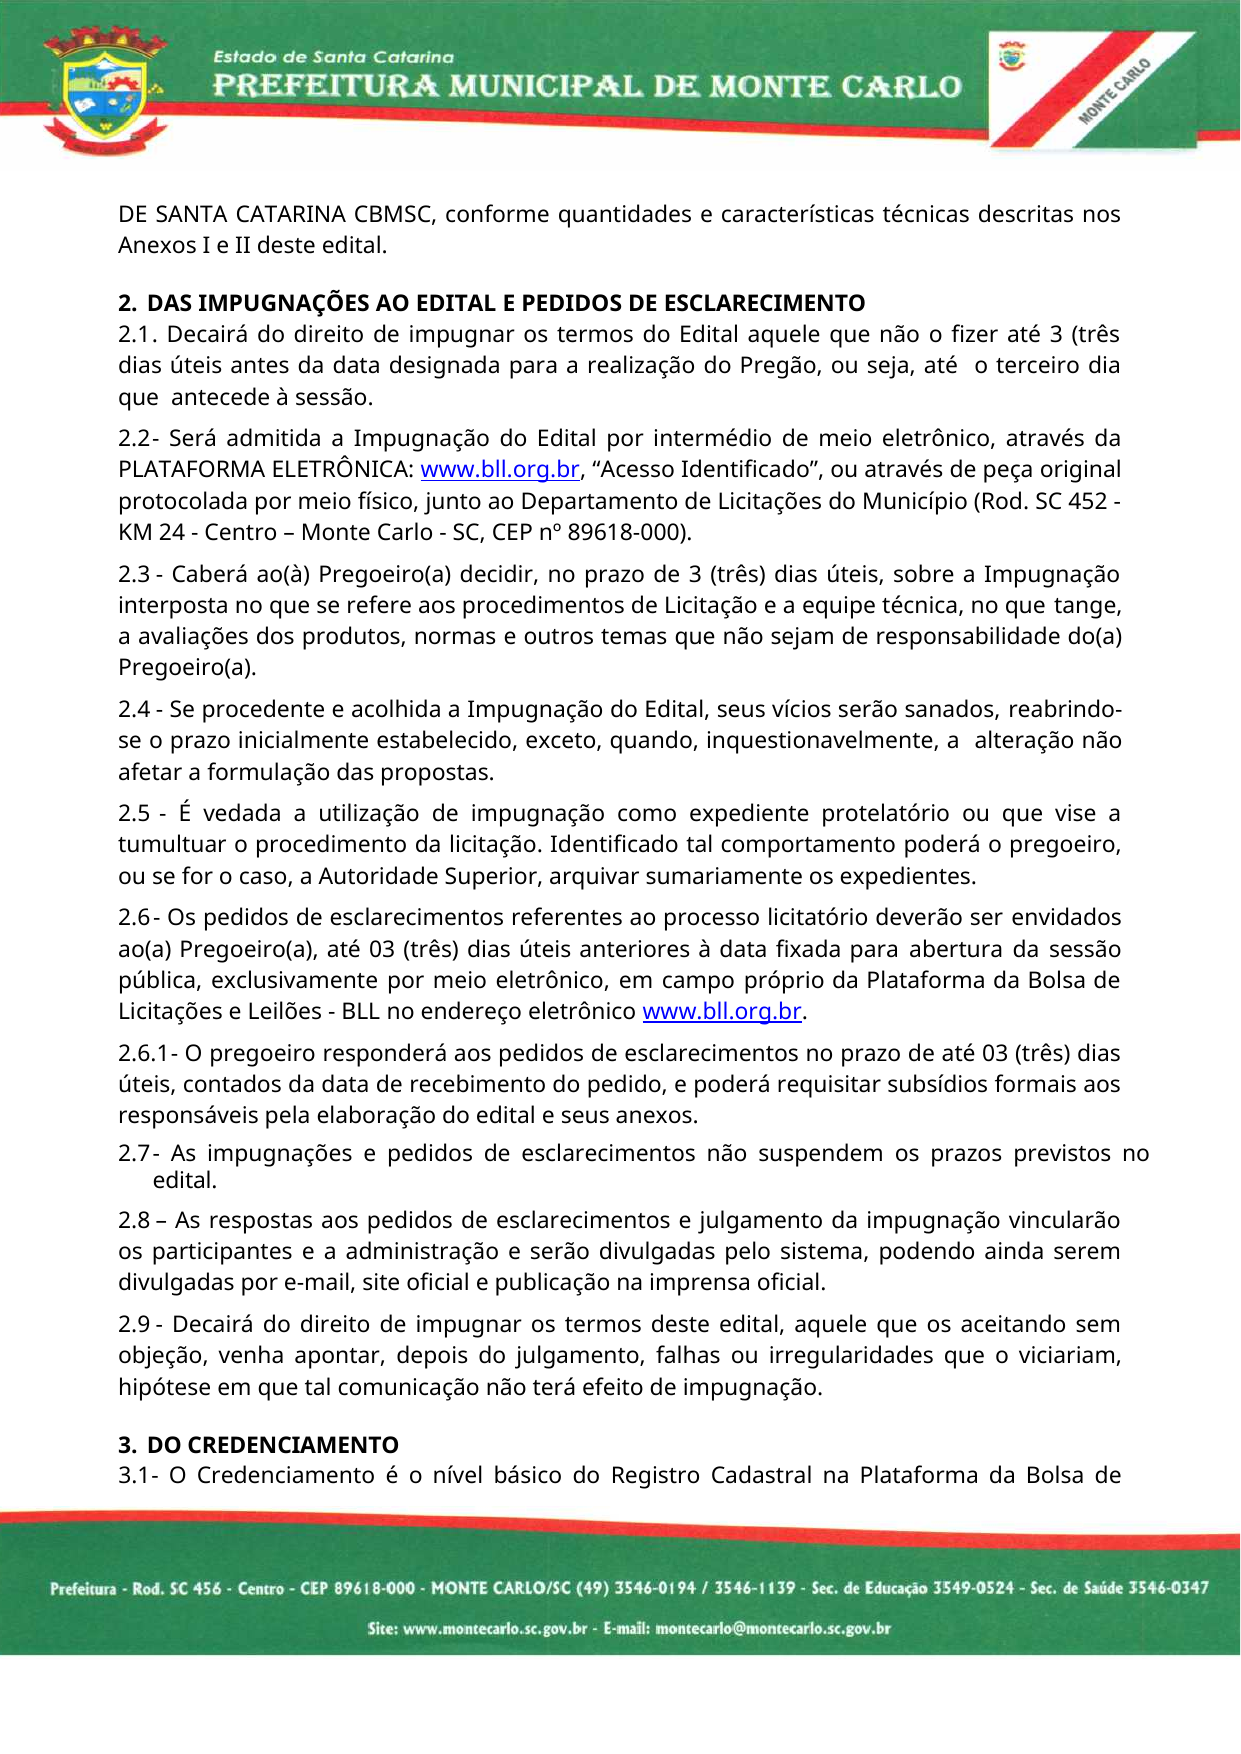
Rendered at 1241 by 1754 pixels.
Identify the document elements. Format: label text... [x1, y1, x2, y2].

list - Será admitida a Impugnação do Edital por intermédio de meio eletrônico, através da PLATAFORMA ELETRÔNICA: www.bll.org.br, “Acesso Identificado”, ou através de peça original protocolada por meio físico, junto ao Departamento de Licitações do Município (Rod. SC 452 - KM 24 - Centro – Monte Carlo - SC, CEP nº 89618-000). [118, 422, 1122, 547]
list - O pregoeiro responderá aos pedidos de esclarecimentos no prazo de até 03 (três) dias úteis, contados da data de recebimento do pedido, e poderá requisitar subsídios formais aos responsáveis pela elaboração do edital e seus anexos. [118, 1037, 1123, 1130]
list - Se procedente e acolhida a Impugnação do Edital, seus vícios serão sanados, reabrindo-se o prazo inicialmente estabelecido, exceto, quando, inquestionavelmente, a alteração não afetar a formulação das propostas. [118, 693, 1122, 787]
list - As impugnações e pedidos de esclarecimentos não suspendem os prazos previstos no edital. [118, 1141, 1151, 1193]
subtitle DAS IMPUGNAÇÕES AO EDITAL E PEDIDOS DE ESCLARECIMENTO [118, 287, 1151, 318]
subtitle DO CREDENCIAMENTO [118, 1433, 1125, 1459]
list - Os pedidos de esclarecimentos referentes ao processo licitatório deverão ser envidados ao(a) Pregoeiro(a), até 03 (três) dias úteis anteriores à data fixada para abertura da sessão pública, exclusivamente por meio eletrônico, em campo próprio da Plataforma da Bolsa de Licitações e Leilões - BLL no endereço eletrônico www.bll.org.br. [118, 901, 1122, 1026]
list . Decairá do direito de impugnar os termos do Edital aquele que não o fizer até 3 (três dias úteis antes da data designada para a realização do Pregão, ou seja, até o terceiro dia que antecede à sessão. [118, 318, 1122, 412]
list – As respostas aos pedidos de esclarecimentos e julgamento da impugnação vincularão os participantes e a administração e serão divulgadas pelo sistema, podendo ainda serem divulgadas por e-mail, site oficial e publicação na imprensa oficial. [118, 1204, 1122, 1297]
list - É vedada a utilização de impugnação como expediente protelatório ou que vise a tumultuar o procedimento da licitação. Identificado tal comportamento poderá o pregoeiro, ou se for o caso, a Autoridade Superior, arquivar sumariamente os expedientes. [118, 797, 1122, 891]
list - Decairá do direito de impugnar os termos deste edital, aquele que os aceitando sem objeção, venha apontar, depois do julgamento, falhas ou irregularidades que o viciariam, hipótese em que tal comunicação não terá efeito de impugnação. [118, 1308, 1122, 1402]
picture [0, 1506, 1241, 1660]
list - Caberá ao(à) Pregoeiro(a) decidir, no prazo de 3 (três) dias úteis, sobre a Impugnação interposta no que se refere aos procedimentos de Licitação e a equipe técnica, no que tange, a avaliações dos produtos, normas e outros temas que não sejam de responsabilidade do(a) Pregoeiro(a). [118, 557, 1122, 682]
picture [0, 0, 1241, 171]
